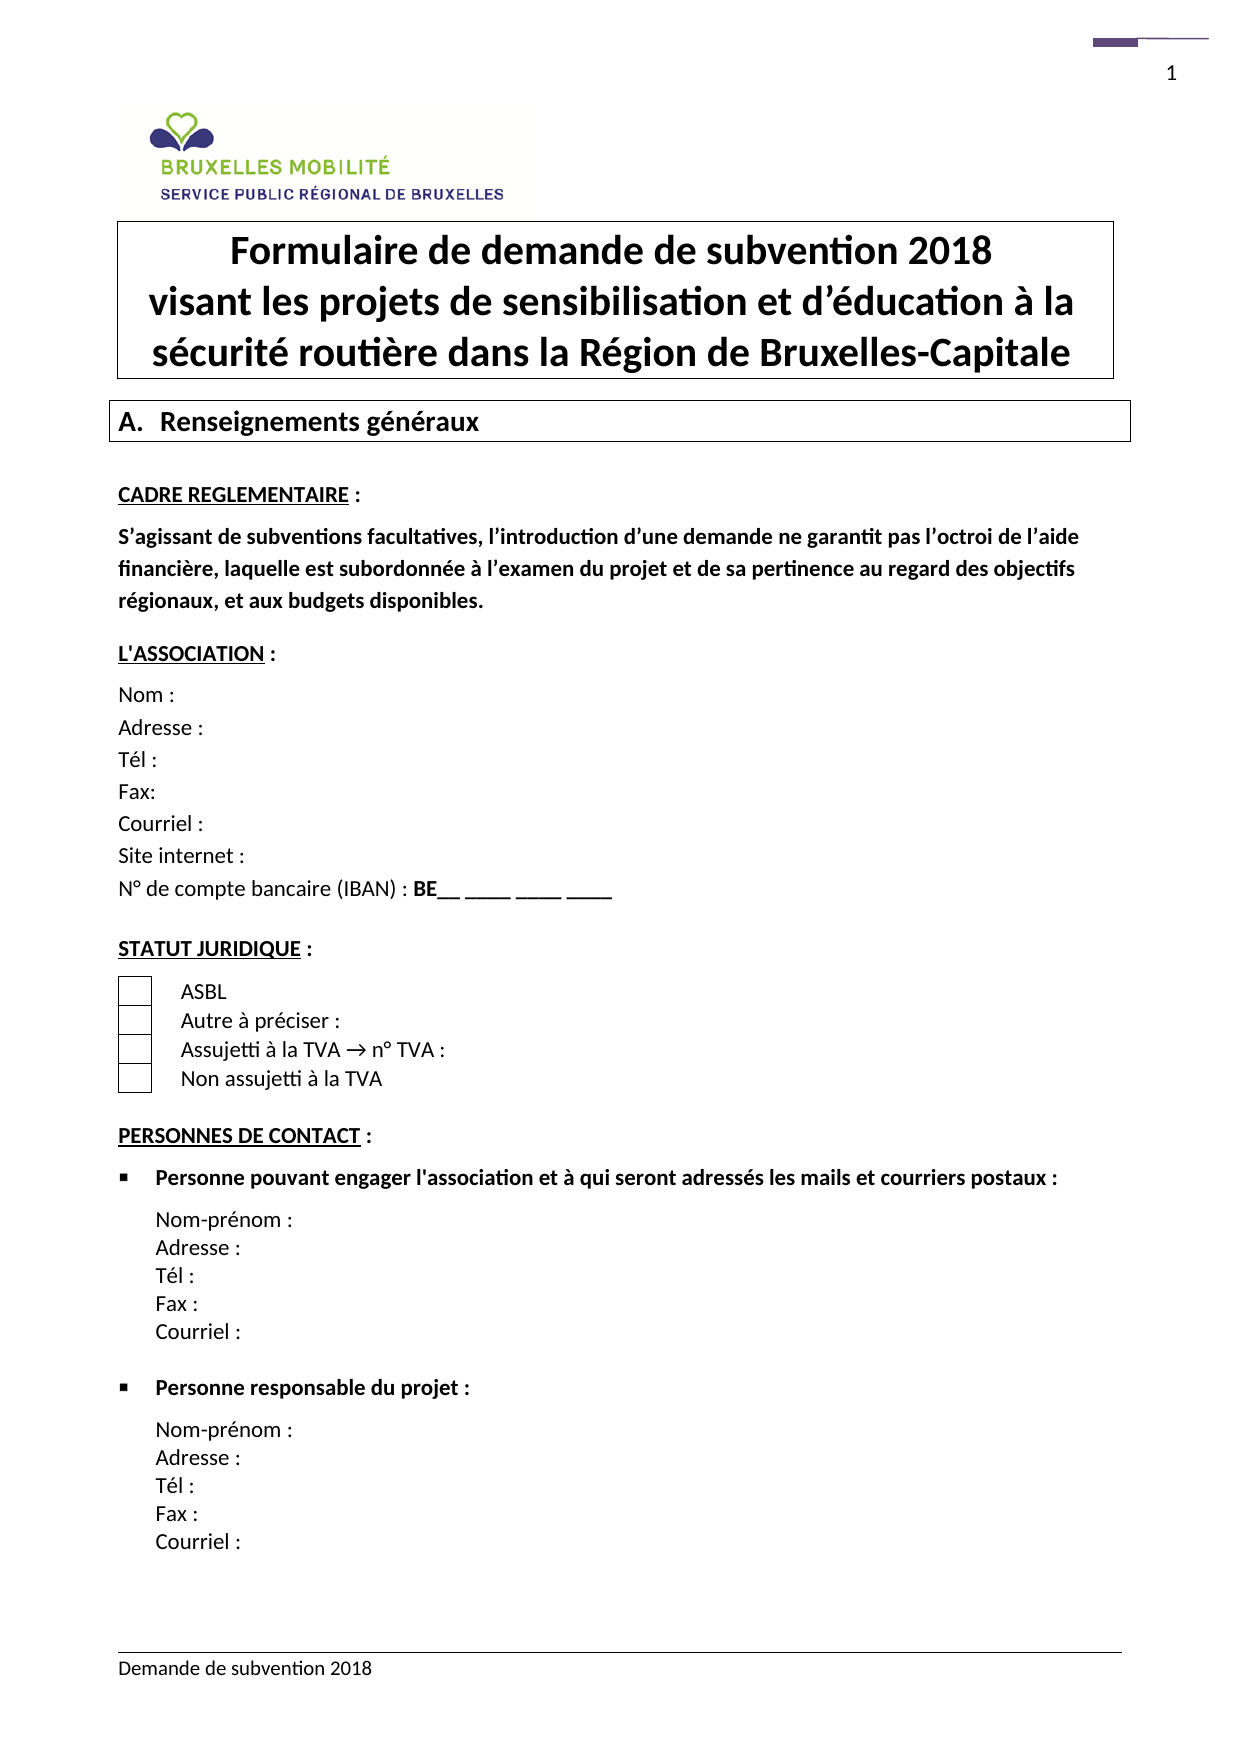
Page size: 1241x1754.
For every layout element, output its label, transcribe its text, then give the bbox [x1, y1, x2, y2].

text Courriel : [155, 1317, 1122, 1345]
text Fax: [118, 777, 1122, 805]
text Tél : [155, 1261, 1122, 1289]
text Adresse : [155, 1443, 1122, 1471]
text A. Renseignements généraux [110, 401, 1130, 441]
text PERSONNES DE CONTACT : [118, 1121, 1122, 1149]
text Fax : [155, 1289, 1122, 1317]
table_cell Assujetti à la TVA → n° TVA : [152, 1034, 1091, 1063]
table_cell Autre à préciser : [152, 1005, 1091, 1034]
table_header [119, 977, 151, 1005]
list Personne pouvant engager l'association et à qui seront adressés les mails et courriers postaux : [118, 1163, 1122, 1191]
text CADRE REGLEMENTAIRE : [118, 480, 1122, 508]
text Nom-prénom : [155, 1205, 1122, 1233]
text Tél : [118, 745, 1122, 773]
text Courriel : [118, 809, 1122, 837]
text STATUT JURIDIQUE : [118, 934, 1122, 962]
text S’agissant de subventions facultatives, l’introduction d’une demande ne garantit pas l’octroi de l’aide financière, laquelle est subordonnée à l’examen du projet et de sa pertinence au regard des objectifs régionaux, et aux budgets disponibles. [118, 522, 1122, 614]
text Adresse : [155, 1233, 1122, 1261]
table_cell Non assujetti à la TVA [152, 1063, 1091, 1092]
table_header ASBL [152, 976, 1091, 1005]
list Personne responsable du projet : [118, 1373, 1122, 1401]
text Site internet : [118, 842, 1122, 869]
text Nom-prénom : [155, 1415, 1122, 1443]
text Tél : [155, 1471, 1122, 1499]
subtitle visant les projets de sensibilisation et d’éducation à la sécurité routière dans la Région de Bruxelles-Capitale [118, 272, 1113, 378]
text Courriel : [155, 1527, 1122, 1555]
picture [118, 103, 536, 221]
text N° de compte bancaire (IBAN) : BE__ ____ ____ ____ [118, 874, 1122, 902]
text Adresse : [118, 713, 1122, 741]
table_cell [119, 1035, 151, 1063]
subtitle Formulaire de demande de subvention 2018 [118, 222, 1113, 272]
text L'ASSOCIATION : [118, 639, 1122, 667]
table_cell [119, 1064, 151, 1092]
text Fax : [155, 1499, 1122, 1527]
table_cell [119, 1006, 151, 1034]
text Nom : [118, 681, 1122, 709]
